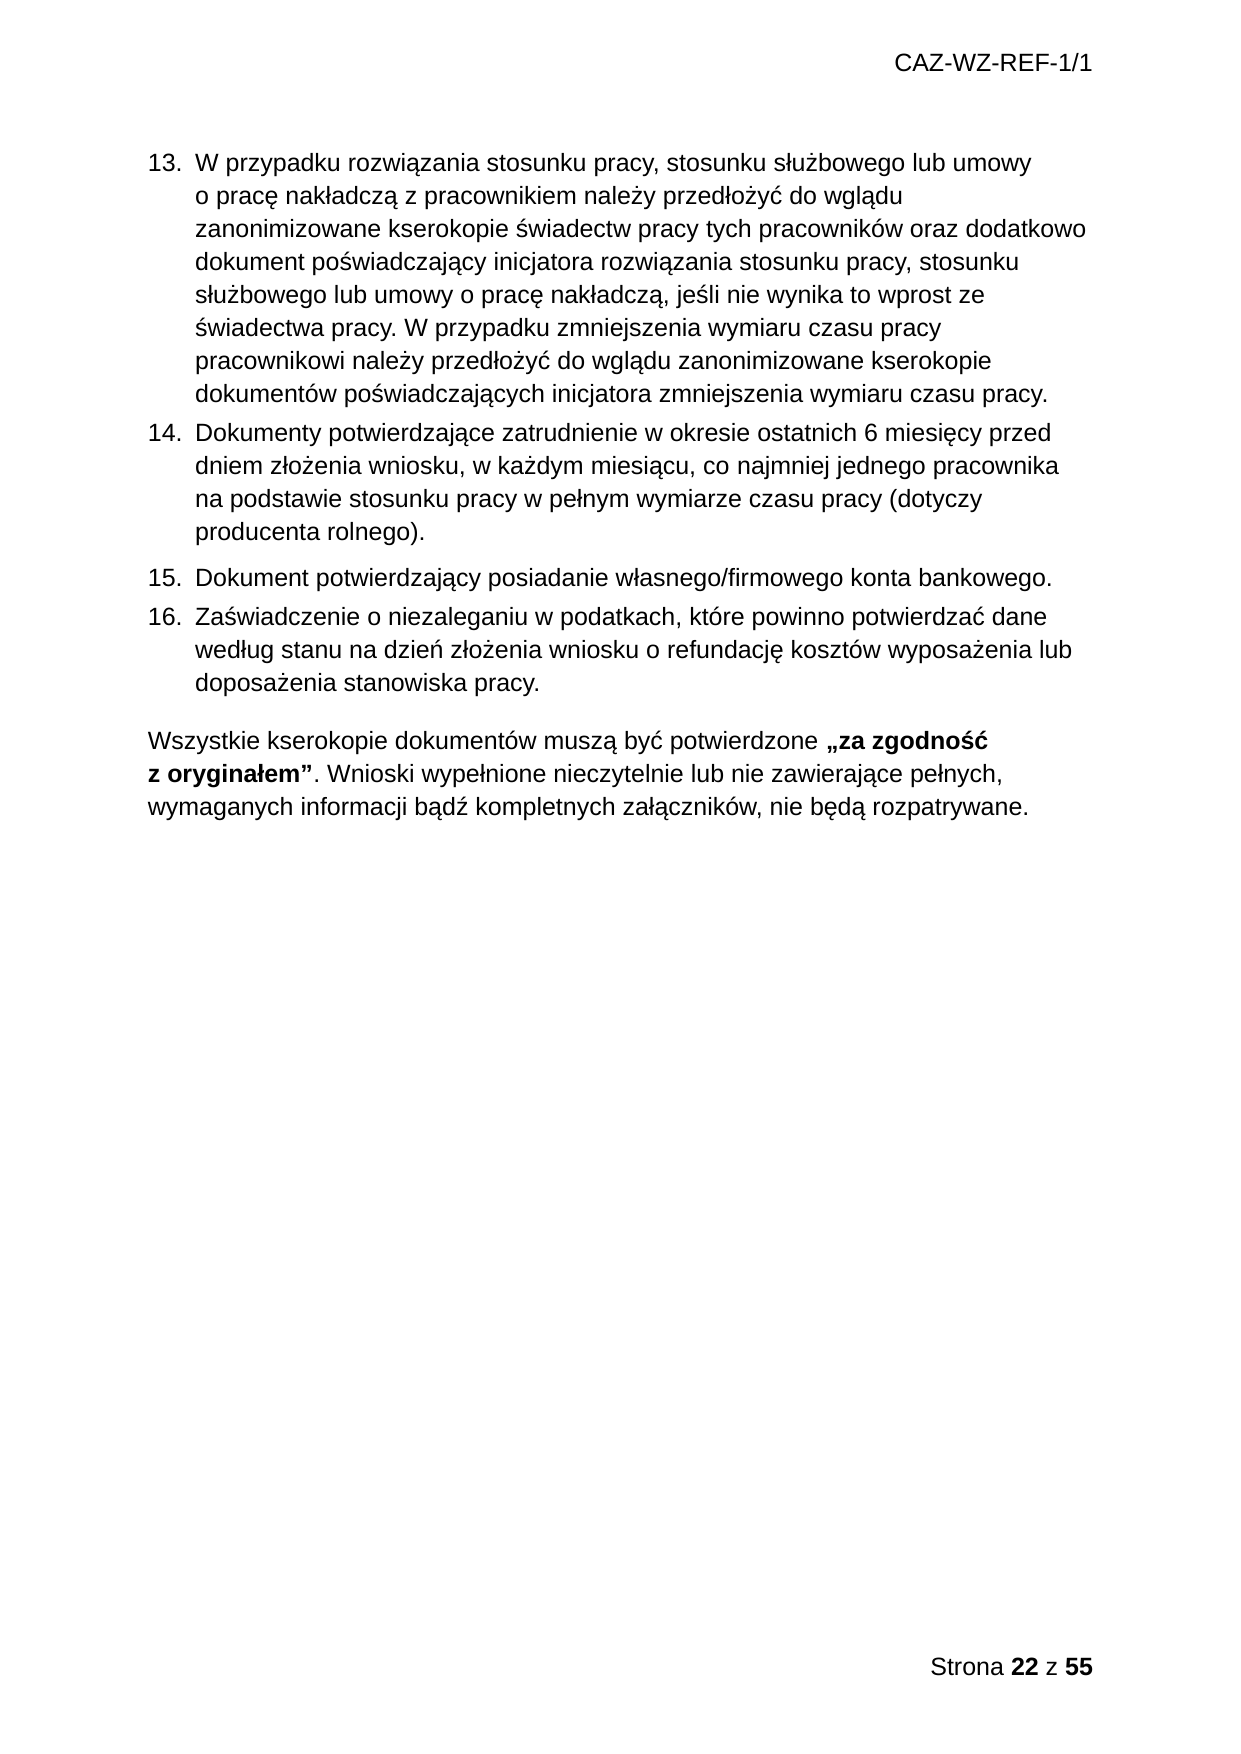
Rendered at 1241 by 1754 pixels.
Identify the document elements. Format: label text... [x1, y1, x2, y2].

list W przypadku rozwiązania stosunku pracy, stosunku służbowego lub umowy o pracę nakładczą z pracownikiem należy przedłożyć do wglądu zanonimizowane kserokopie świadectw pracy tych pracowników oraz dodatkowo dokument poświadczający inicjatora rozwiązania stosunku pracy, stosunku służbowego lub umowy o pracę nakładczą, jeśli nie wynika to wprost ze świadectwa pracy. W przypadku zmniejszenia wymiaru czasu pracy pracownikowi należy przedłożyć do wglądu zanonimizowane kserokopie dokumentów poświadczających inicjatora zmniejszenia wymiaru czasu pracy. [148, 148, 1093, 407]
list Dokument potwierdzający posiadanie własnego/firmowego konta bankowego. [148, 563, 1093, 591]
list Dokumenty potwierdzające zatrudnienie w okresie ostatnich 6 miesięcy przed dniem złożenia wniosku, w każdym miesiącu, co najmniej jednego pracownika na podstawie stosunku pracy w pełnym wymiarze czasu pracy (dotyczy producenta rolnego). [148, 418, 1093, 546]
list Zaświadczenie o niezaleganiu w podatkach, które powinno potwierdzać dane według stanu na dzień złożenia wniosku o refundację kosztów wyposażenia lub doposażenia stanowiska pracy. [148, 602, 1093, 697]
text Wszystkie kserokopie dokumentów muszą być potwierdzone „za zgodność z oryginałem”. Wnioski wypełnione nieczytelnie lub nie zawierające pełnych, wymaganych informacji bądź kompletnych załączników, nie będą rozpatrywane. [148, 726, 1093, 821]
